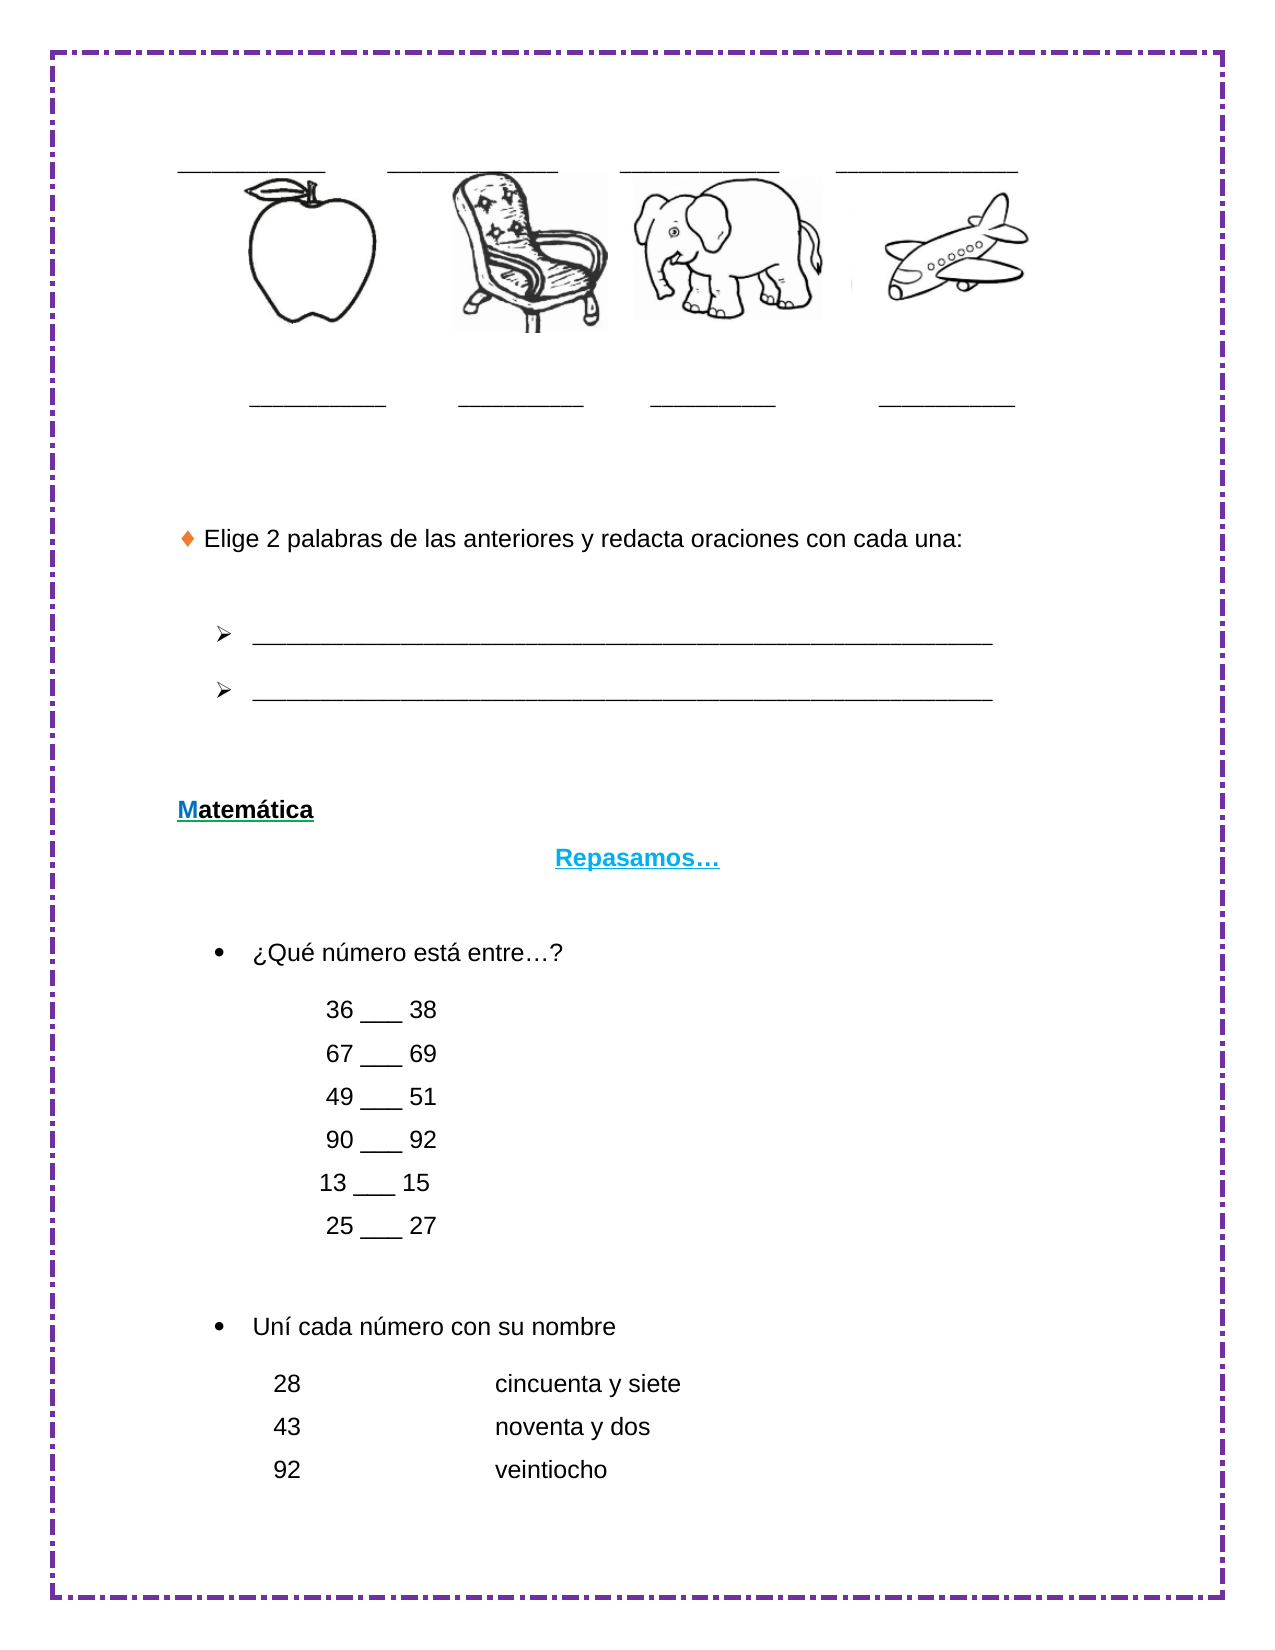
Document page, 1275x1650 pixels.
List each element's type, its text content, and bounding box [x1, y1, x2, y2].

list _________________________________________________________________ [215, 620, 1098, 648]
list _________________________________________________________________ [215, 676, 1098, 704]
list ¿Qué número está entre…? [215, 938, 1098, 967]
picture [234, 176, 1045, 333]
text Elige 2 palabras de las anteriores y redacta oraciones con cada una: [177, 523, 1098, 554]
text 25 ___ 27 [215, 1211, 1098, 1240]
text 92 veintiocho [252, 1456, 1098, 1484]
text 90 ___ 92 [215, 1125, 1098, 1153]
text 49 ___ 51 [215, 1082, 1098, 1110]
text Repasamos… [177, 843, 1098, 872]
text 28 cincuenta y siete [252, 1369, 1098, 1398]
text 13 ___ 15 [215, 1168, 1098, 1197]
text Matemática [177, 796, 1098, 824]
list Uní cada número con su nombre [215, 1312, 1098, 1341]
text _____________ _______________ ______________ ________________ [177, 148, 1098, 176]
text 36 ___ 38 [215, 995, 1098, 1024]
text 67 ___ 69 [215, 1038, 1098, 1067]
text 43 noventa y dos [252, 1412, 1098, 1441]
text ____________ ___________ ___________ ____________ [177, 382, 1098, 410]
